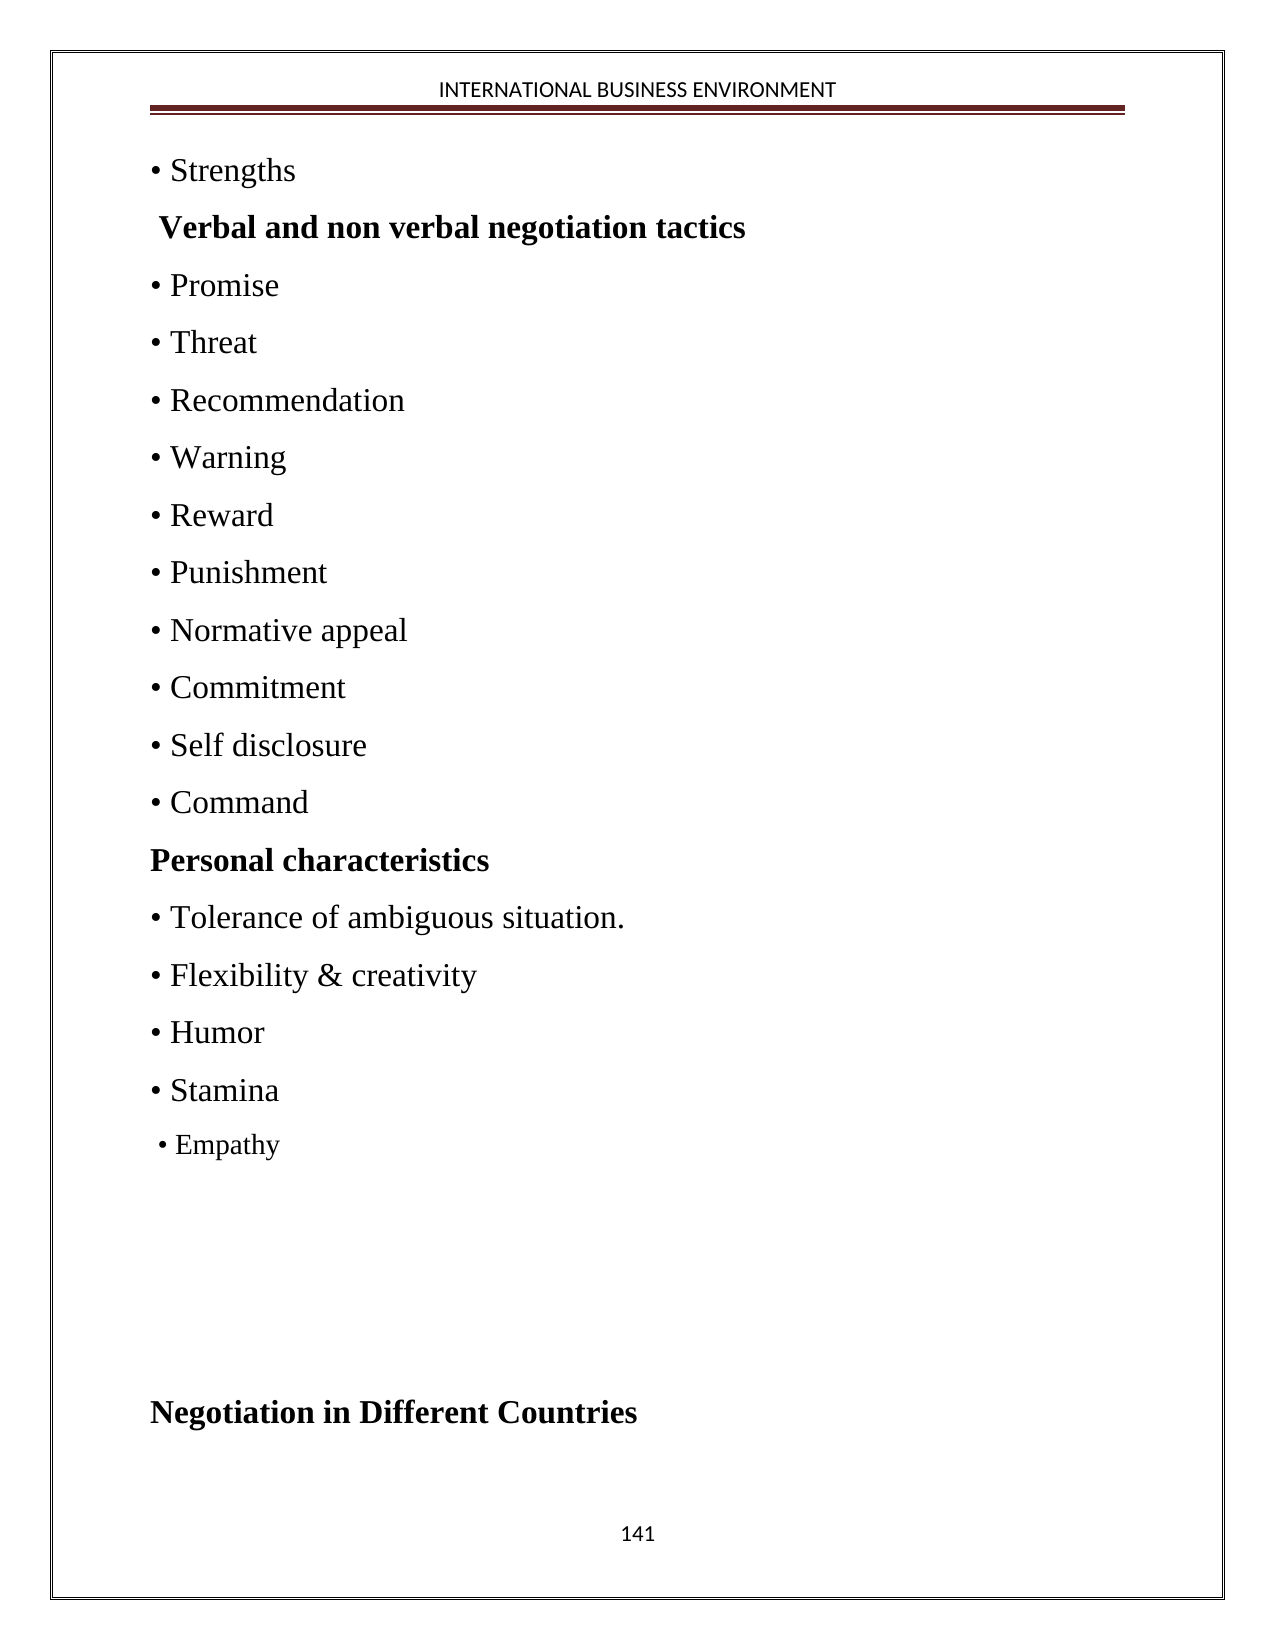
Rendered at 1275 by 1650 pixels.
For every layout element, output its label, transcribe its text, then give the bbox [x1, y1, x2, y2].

text • Threat [150, 322, 1125, 361]
text • Stamina [150, 1070, 1125, 1108]
text • Empathy [150, 1127, 1125, 1161]
text • Punishment [150, 552, 1125, 591]
text • Humor [150, 1012, 1125, 1051]
text Verbal and non verbal negotiation tactics [150, 207, 1125, 246]
text • Flexibility & creativity [150, 955, 1125, 993]
text • Warning [150, 437, 1125, 476]
text • Tolerance of ambiguous situation. [150, 897, 1125, 936]
text • Command [150, 782, 1125, 821]
text • Recommendation [150, 380, 1125, 418]
text Negotiation in Different Countries [150, 1392, 1125, 1431]
text • Strengths [150, 150, 1125, 188]
text • Commitment [150, 667, 1125, 706]
text • Self disclosure [150, 725, 1125, 763]
text • Promise [150, 265, 1125, 303]
text • Reward [150, 495, 1125, 533]
text Personal characteristics [150, 840, 1125, 878]
text • Normative appeal [150, 610, 1125, 648]
